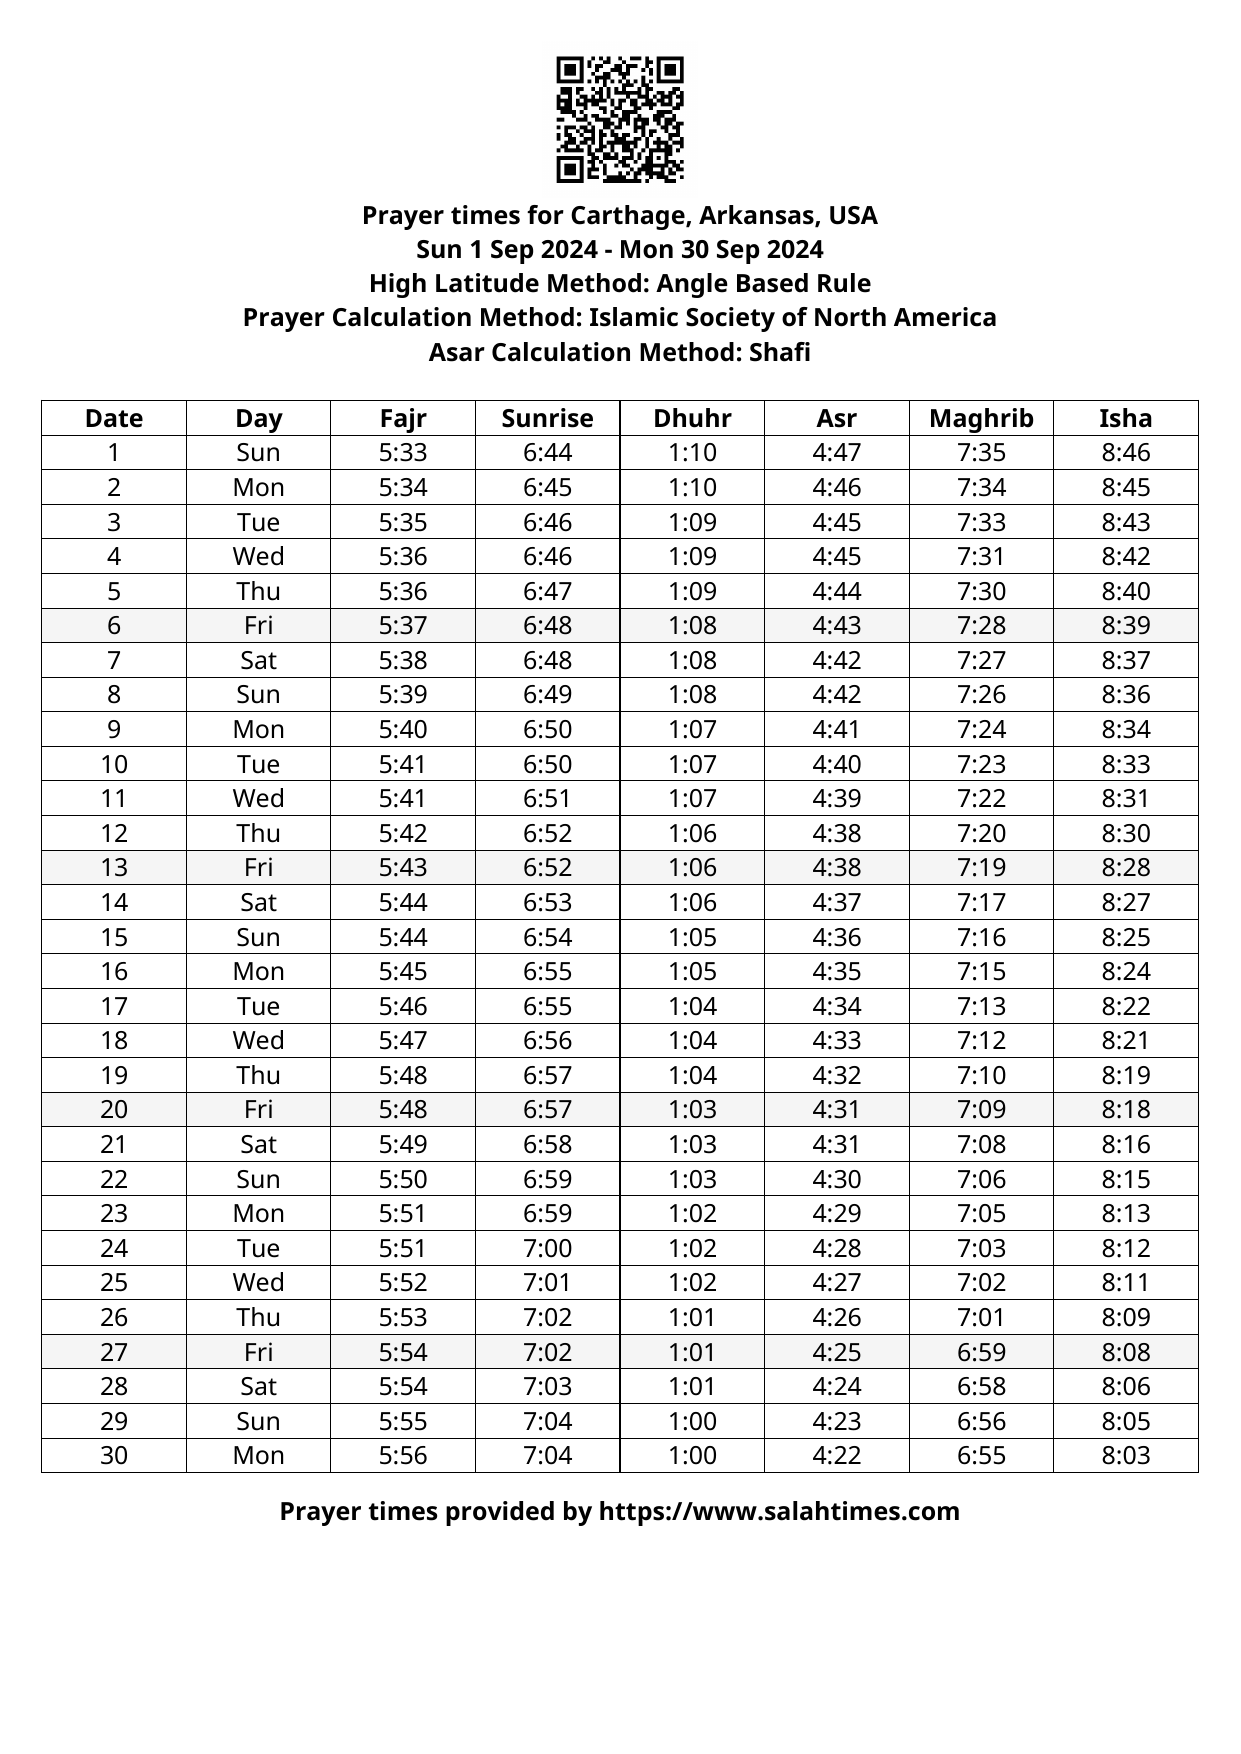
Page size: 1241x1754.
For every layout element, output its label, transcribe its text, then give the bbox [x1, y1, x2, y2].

table_cell Wed [187, 1266, 330, 1299]
table_cell Fri [187, 609, 330, 642]
table_cell 5:54 [331, 1335, 475, 1368]
table_cell 26 [42, 1300, 186, 1334]
table_cell 3 [42, 505, 186, 538]
table_cell 8:33 [1054, 747, 1198, 780]
table_cell 7:04 [476, 1439, 619, 1472]
table_cell Tue [187, 505, 330, 538]
table_cell 1:04 [621, 989, 764, 1022]
table_cell 6:58 [910, 1369, 1053, 1403]
table_cell 7:03 [910, 1231, 1053, 1264]
table_cell Fri [187, 851, 330, 884]
table_cell 1:00 [621, 1404, 764, 1437]
table_cell Thu [187, 574, 330, 607]
table_cell 5:38 [331, 643, 475, 677]
table_cell 7:20 [910, 816, 1053, 849]
table_cell 19 [42, 1058, 186, 1092]
table_cell 1:08 [621, 678, 764, 711]
table_cell 7:02 [476, 1335, 619, 1368]
table_cell 6:54 [476, 920, 619, 953]
table_cell Mon [187, 1196, 330, 1230]
table_cell 6:55 [476, 954, 619, 988]
table_cell 1:04 [621, 1058, 764, 1092]
text Asar Calculation Method: Shafi [42, 334, 1198, 368]
table_cell 5:44 [331, 920, 475, 953]
table_cell 7:33 [910, 505, 1053, 538]
table_cell 4:30 [765, 1162, 909, 1195]
table_header Asr [765, 401, 909, 434]
table_cell 6:48 [476, 643, 619, 677]
table_cell 4:43 [765, 609, 909, 642]
table_cell 6:58 [476, 1127, 619, 1161]
table_cell 4:27 [765, 1266, 909, 1299]
table_cell 4:28 [765, 1231, 909, 1264]
table_cell 1:02 [621, 1266, 764, 1299]
table_cell Wed [187, 539, 330, 573]
table_cell 1:02 [621, 1231, 764, 1264]
table_cell 1:10 [621, 470, 764, 504]
table_header Isha [1054, 401, 1198, 434]
table_cell 7:31 [910, 539, 1053, 573]
table_cell 5:33 [331, 436, 475, 469]
table_cell 7:30 [910, 574, 1053, 607]
table_cell 8:34 [1054, 712, 1198, 746]
table_cell 5:56 [331, 1439, 475, 1472]
table_cell 1:09 [621, 505, 764, 538]
table_header Maghrib [910, 401, 1053, 434]
table_cell 1:09 [621, 539, 764, 573]
table_cell 4:31 [765, 1093, 909, 1126]
table_cell 5:53 [331, 1300, 475, 1334]
table_cell 1:01 [621, 1300, 764, 1334]
table_cell 4:37 [765, 885, 909, 919]
table_cell 8:15 [1054, 1162, 1198, 1195]
table_cell 6:59 [476, 1162, 619, 1195]
table_cell 1:05 [621, 920, 764, 953]
table_cell 18 [42, 1024, 186, 1057]
table_cell 4:23 [765, 1404, 909, 1437]
table_cell 17 [42, 989, 186, 1022]
table_cell 8:31 [1054, 781, 1198, 815]
table_cell 7:02 [476, 1300, 619, 1334]
table_cell 4:31 [765, 1127, 909, 1161]
table_cell 4:38 [765, 851, 909, 884]
table_cell 5:50 [331, 1162, 475, 1195]
table_header Dhuhr [621, 401, 764, 434]
table_cell Mon [187, 1439, 330, 1472]
table_cell 7:06 [910, 1162, 1053, 1195]
table_cell 4:46 [765, 470, 909, 504]
table_cell 8:24 [1054, 954, 1198, 988]
table_cell 1:03 [621, 1162, 764, 1195]
table_cell 4:33 [765, 1024, 909, 1057]
table_cell 5:42 [331, 816, 475, 849]
table_cell Wed [187, 1024, 330, 1057]
table_cell 5:44 [331, 885, 475, 919]
table_cell 10 [42, 747, 186, 780]
table_cell 4:42 [765, 678, 909, 711]
table_cell 21 [42, 1127, 186, 1161]
table_cell 8:46 [1054, 436, 1198, 469]
table_cell Sun [187, 1404, 330, 1437]
table_cell Tue [187, 1231, 330, 1264]
table_cell 4:36 [765, 920, 909, 953]
table_cell 7:23 [910, 747, 1053, 780]
table_cell 6:56 [910, 1404, 1053, 1437]
table_cell 4:39 [765, 781, 909, 815]
table_cell 7:08 [910, 1127, 1053, 1161]
table_cell Sat [187, 885, 330, 919]
table_cell 9 [42, 712, 186, 746]
picture [542, 41, 699, 198]
table_cell 6 [42, 609, 186, 642]
table_header Fajr [331, 401, 475, 434]
table_cell 14 [42, 885, 186, 919]
table_cell 27 [42, 1335, 186, 1368]
table_cell 8:06 [1054, 1369, 1198, 1403]
table_cell Tue [187, 747, 330, 780]
table_cell 8:11 [1054, 1266, 1198, 1299]
table_cell 11 [42, 781, 186, 815]
table_cell 8:19 [1054, 1058, 1198, 1092]
text Prayer Calculation Method: Islamic Society of North America [42, 300, 1198, 334]
table_cell 6:52 [476, 816, 619, 849]
table_cell 7:19 [910, 851, 1053, 884]
table_cell 2 [42, 470, 186, 504]
table_cell 1:07 [621, 747, 764, 780]
table_cell 1:05 [621, 954, 764, 988]
table_cell 4:41 [765, 712, 909, 746]
table_cell 7:35 [910, 436, 1053, 469]
text Prayer times for Carthage, Arkansas, USA [42, 198, 1198, 232]
table_cell Tue [187, 989, 330, 1022]
table_cell 7:10 [910, 1058, 1053, 1092]
table_cell 8:40 [1054, 574, 1198, 607]
table_cell 4:22 [765, 1439, 909, 1472]
table_cell 4:45 [765, 505, 909, 538]
table_cell 6:56 [476, 1024, 619, 1057]
table_cell 6:55 [910, 1439, 1053, 1472]
table_cell 5:34 [331, 470, 475, 504]
table_cell 7:05 [910, 1196, 1053, 1230]
table_cell 5:52 [331, 1266, 475, 1299]
table_cell 5:51 [331, 1231, 475, 1264]
table_cell 7:34 [910, 470, 1053, 504]
table_cell 4:25 [765, 1335, 909, 1368]
table_cell 6:53 [476, 885, 619, 919]
table_cell 7:01 [910, 1300, 1053, 1334]
table_cell 6:49 [476, 678, 619, 711]
table_cell 8:05 [1054, 1404, 1198, 1437]
table_cell 8:16 [1054, 1127, 1198, 1161]
table_cell 1:10 [621, 436, 764, 469]
table_cell 5:55 [331, 1404, 475, 1437]
table_cell 7:16 [910, 920, 1053, 953]
table_cell 1:08 [621, 643, 764, 677]
table_cell 1:01 [621, 1369, 764, 1403]
table_cell 1:03 [621, 1093, 764, 1126]
table_cell 6:59 [910, 1335, 1053, 1368]
table_cell Thu [187, 816, 330, 849]
table_cell 6:44 [476, 436, 619, 469]
table_header Day [187, 401, 330, 434]
table_cell 8:18 [1054, 1093, 1198, 1126]
table_cell 6:52 [476, 851, 619, 884]
table_cell Thu [187, 1058, 330, 1092]
table_cell 6:57 [476, 1058, 619, 1092]
table_cell 8:43 [1054, 505, 1198, 538]
table_cell 8:28 [1054, 851, 1198, 884]
table_cell 7:28 [910, 609, 1053, 642]
table_cell 7:03 [476, 1369, 619, 1403]
table_cell Mon [187, 954, 330, 988]
table_cell 8:27 [1054, 885, 1198, 919]
table_cell 7 [42, 643, 186, 677]
table_header Sunrise [476, 401, 619, 434]
table_cell 4:47 [765, 436, 909, 469]
table_cell 5:54 [331, 1369, 475, 1403]
table_cell 5:36 [331, 539, 475, 573]
table_cell 7:02 [910, 1266, 1053, 1299]
table_cell Fri [187, 1093, 330, 1126]
table_cell 5:37 [331, 609, 475, 642]
table_cell 6:46 [476, 539, 619, 573]
table_cell Sat [187, 1127, 330, 1161]
table_cell 7:24 [910, 712, 1053, 746]
table_cell 5 [42, 574, 186, 607]
table_cell 6:50 [476, 747, 619, 780]
table_cell 25 [42, 1266, 186, 1299]
table_cell 8:42 [1054, 539, 1198, 573]
table_cell 5:41 [331, 781, 475, 815]
table_cell 22 [42, 1162, 186, 1195]
table_cell 4:29 [765, 1196, 909, 1230]
table_cell 8:09 [1054, 1300, 1198, 1334]
table_cell Wed [187, 781, 330, 815]
table_cell 5:48 [331, 1058, 475, 1092]
text Sun 1 Sep 2024 - Mon 30 Sep 2024 [42, 232, 1198, 266]
table_cell 8:03 [1054, 1439, 1198, 1472]
table_cell 8:37 [1054, 643, 1198, 677]
table_cell 12 [42, 816, 186, 849]
table_cell 8:21 [1054, 1024, 1198, 1057]
table_cell 7:13 [910, 989, 1053, 1022]
text High Latitude Method: Angle Based Rule [42, 266, 1198, 300]
table_cell 5:36 [331, 574, 475, 607]
table_cell 5:35 [331, 505, 475, 538]
table_cell 1:09 [621, 574, 764, 607]
table_cell 5:41 [331, 747, 475, 780]
table_cell Fri [187, 1335, 330, 1368]
table_cell Sun [187, 920, 330, 953]
table_cell 1:08 [621, 609, 764, 642]
table_cell 4:45 [765, 539, 909, 573]
table_cell 8:45 [1054, 470, 1198, 504]
table_cell Sat [187, 1369, 330, 1403]
table_cell 1:03 [621, 1127, 764, 1161]
table_cell 1:04 [621, 1024, 764, 1057]
table_cell 7:26 [910, 678, 1053, 711]
table_cell Thu [187, 1300, 330, 1334]
table_cell 1:06 [621, 851, 764, 884]
table_cell 16 [42, 954, 186, 988]
table_cell 8:30 [1054, 816, 1198, 849]
table_cell 7:04 [476, 1404, 619, 1437]
table_cell 4:26 [765, 1300, 909, 1334]
table_cell 7:17 [910, 885, 1053, 919]
table_cell 4:34 [765, 989, 909, 1022]
table_cell 1:07 [621, 781, 764, 815]
table_cell 28 [42, 1369, 186, 1403]
table_cell 7:00 [476, 1231, 619, 1264]
table_cell 6:51 [476, 781, 619, 815]
table_cell 29 [42, 1404, 186, 1437]
table_cell 15 [42, 920, 186, 953]
table_cell 5:48 [331, 1093, 475, 1126]
table_cell 23 [42, 1196, 186, 1230]
table_cell 8:25 [1054, 920, 1198, 953]
table_cell 6:55 [476, 989, 619, 1022]
table_cell 30 [42, 1439, 186, 1472]
table_cell 8:08 [1054, 1335, 1198, 1368]
table_cell 5:46 [331, 989, 475, 1022]
table_cell 5:39 [331, 678, 475, 711]
table_cell 7:22 [910, 781, 1053, 815]
table_cell 1:02 [621, 1196, 764, 1230]
table_cell 7:01 [476, 1266, 619, 1299]
table_cell 6:48 [476, 609, 619, 642]
table_cell 1 [42, 436, 186, 469]
table_cell 24 [42, 1231, 186, 1264]
table_cell 8:12 [1054, 1231, 1198, 1264]
table_cell 6:46 [476, 505, 619, 538]
table_cell 6:59 [476, 1196, 619, 1230]
table_cell 5:40 [331, 712, 475, 746]
table_cell 1:01 [621, 1335, 764, 1368]
table_cell 5:51 [331, 1196, 475, 1230]
table_cell 1:07 [621, 712, 764, 746]
table_cell 8 [42, 678, 186, 711]
table_cell Sun [187, 1162, 330, 1195]
table_cell 20 [42, 1093, 186, 1126]
table_cell 13 [42, 851, 186, 884]
table_cell Sat [187, 643, 330, 677]
table_cell 4:32 [765, 1058, 909, 1092]
table_cell 1:00 [621, 1439, 764, 1472]
table_cell 6:57 [476, 1093, 619, 1126]
table_cell 7:12 [910, 1024, 1053, 1057]
text Prayer times provided by https://www.salahtimes.com [42, 1494, 1198, 1528]
table_cell 4:40 [765, 747, 909, 780]
table_cell 8:36 [1054, 678, 1198, 711]
table_cell 4:42 [765, 643, 909, 677]
table_cell 8:22 [1054, 989, 1198, 1022]
table_cell Sun [187, 436, 330, 469]
table_cell 5:49 [331, 1127, 475, 1161]
table_cell 8:13 [1054, 1196, 1198, 1230]
table_cell 7:27 [910, 643, 1053, 677]
table_cell Sun [187, 678, 330, 711]
table_cell 8:39 [1054, 609, 1198, 642]
table_cell 7:09 [910, 1093, 1053, 1126]
table_cell 1:06 [621, 885, 764, 919]
table_header Date [42, 401, 186, 434]
table_cell 1:06 [621, 816, 764, 849]
table_cell 7:15 [910, 954, 1053, 988]
table_cell 4:44 [765, 574, 909, 607]
table_cell 4:38 [765, 816, 909, 849]
table_cell Mon [187, 470, 330, 504]
table_cell 4 [42, 539, 186, 573]
table_cell 6:45 [476, 470, 619, 504]
table_cell 5:47 [331, 1024, 475, 1057]
table_cell 5:45 [331, 954, 475, 988]
table_cell 4:35 [765, 954, 909, 988]
table_cell 4:24 [765, 1369, 909, 1403]
table_cell 6:50 [476, 712, 619, 746]
table_cell Mon [187, 712, 330, 746]
table_cell 6:47 [476, 574, 619, 607]
table_cell 5:43 [331, 851, 475, 884]
